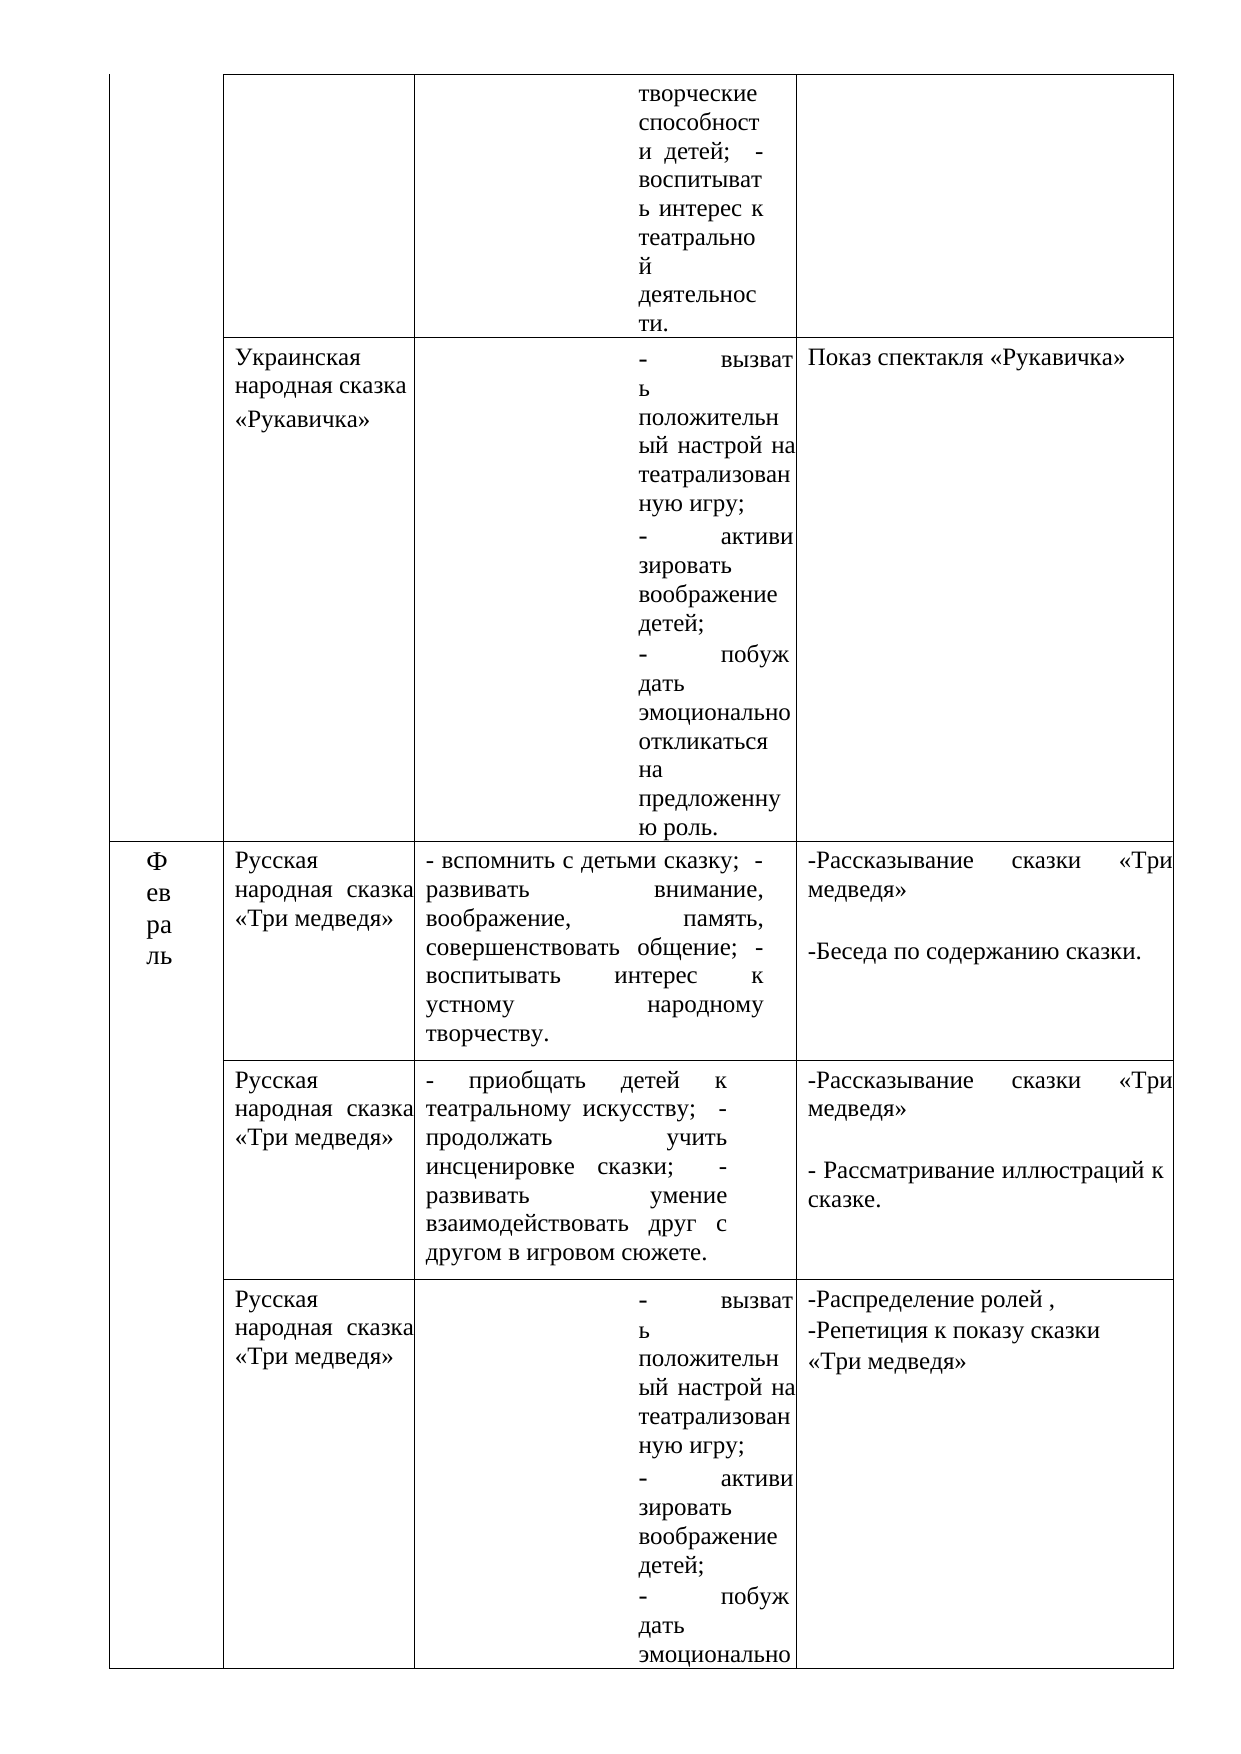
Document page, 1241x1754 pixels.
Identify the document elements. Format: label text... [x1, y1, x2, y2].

table_cell - вспомнить с детьми сказку; - развивать внимание, воображение, память, совершенствовать общение; - воспитывать интерес к устному народному творчеству. [415, 842, 796, 1060]
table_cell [415, 1280, 796, 1668]
table_cell [110, 842, 223, 1668]
table_cell Украинская народная сказка «Рукавичка» [224, 338, 414, 841]
table_cell - приобщать детей к театральному искусству; - продолжать учить инсценировке сказки; - развивать умение взаимодействовать друг с другом в игровом сюжете. [415, 1061, 796, 1279]
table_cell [797, 1280, 1173, 1668]
table_cell -Рассказывание сказки «Три медведя» -Беседа по содержанию сказки. [797, 842, 1173, 1060]
table_cell Показ спектакля «Рукавичка» [797, 338, 1173, 841]
table_cell -Рассказывание сказки «Три медведя» - Рассматривание иллюстраций к сказке. [797, 1061, 1173, 1279]
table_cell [415, 75, 796, 337]
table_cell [224, 1280, 414, 1668]
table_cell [797, 75, 1173, 337]
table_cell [224, 75, 414, 337]
table_cell Русская народная сказка «Три медведя» [224, 1061, 414, 1279]
table_cell Русская народная сказка «Три медведя» [224, 842, 414, 1060]
